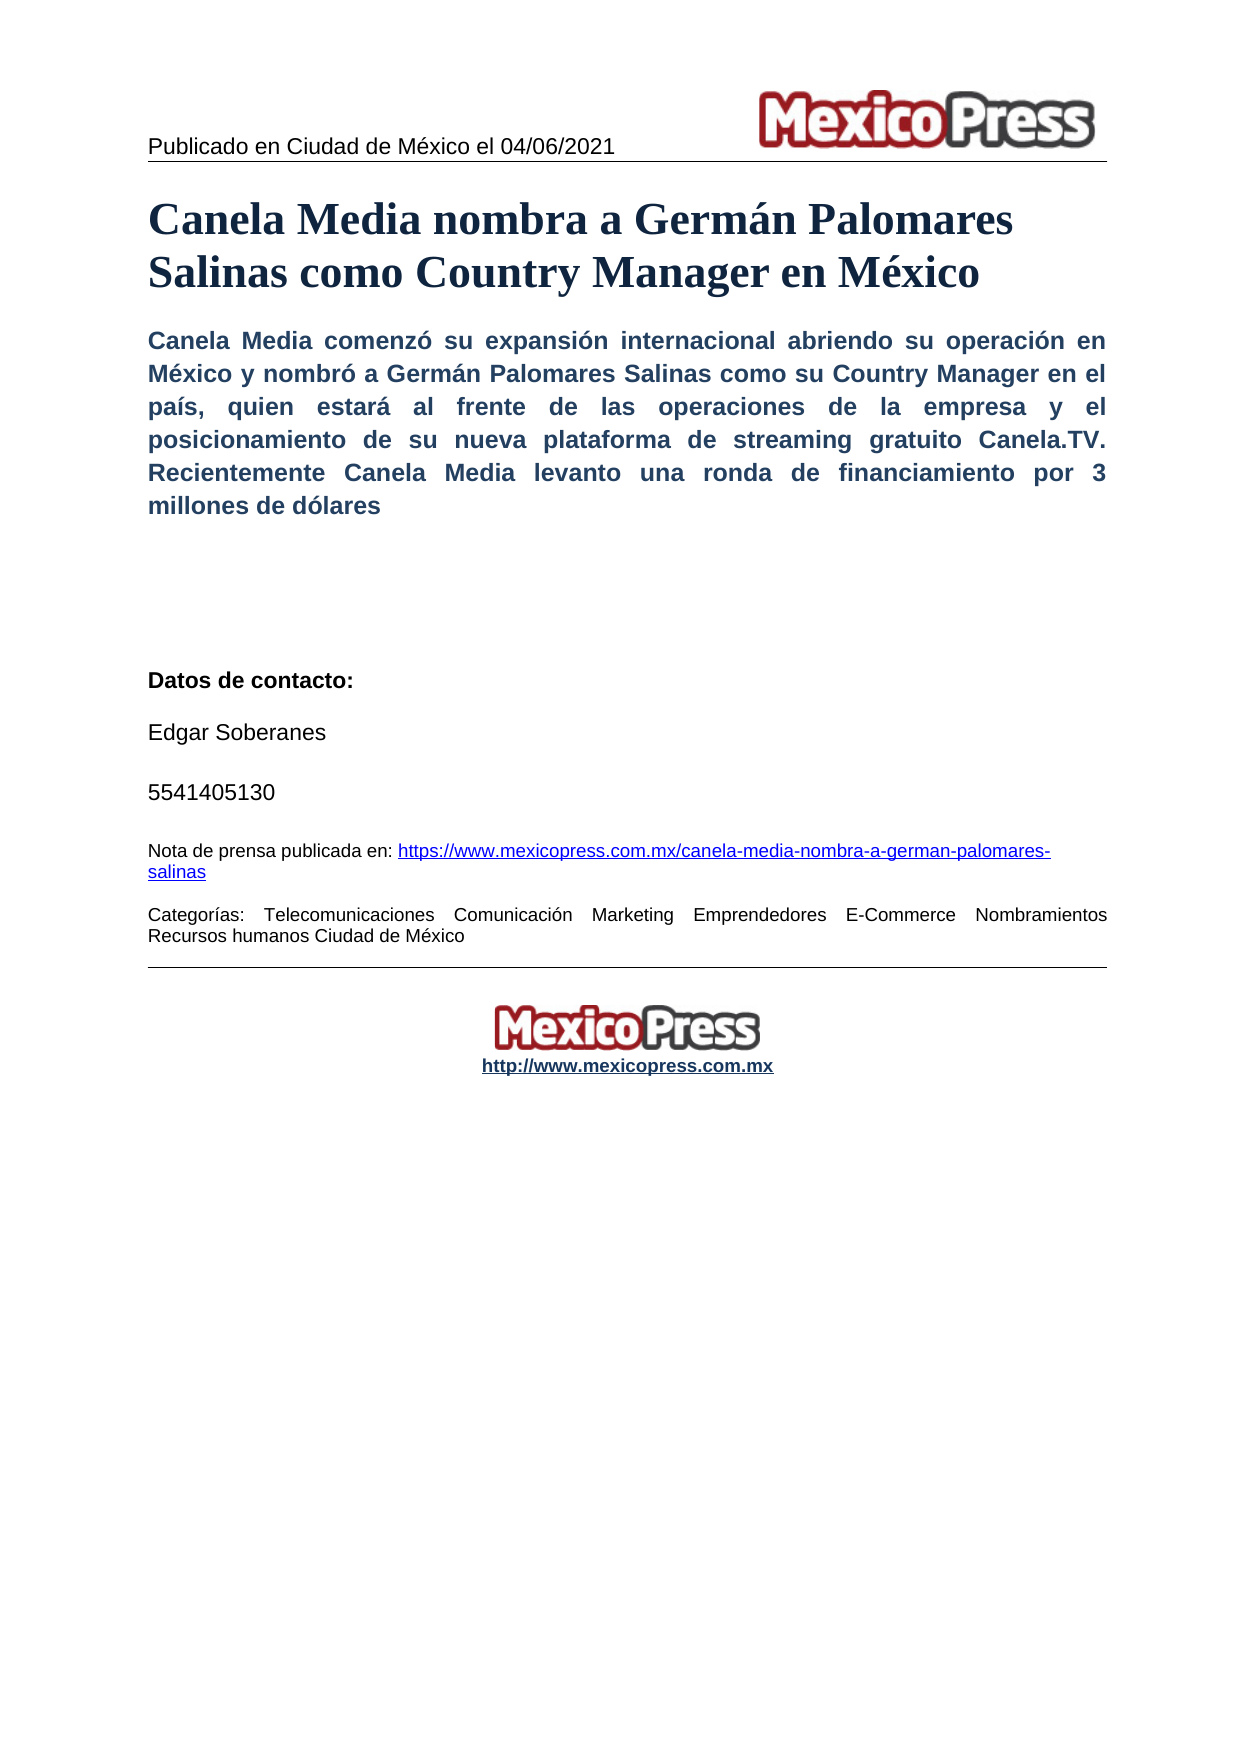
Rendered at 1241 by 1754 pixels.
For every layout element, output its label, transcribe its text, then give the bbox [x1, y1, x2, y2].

text Publicado en Ciudad de México el 04/06/2021 [148, 133, 1107, 161]
text Datos de contacto: [148, 667, 1107, 694]
picture [494, 1005, 760, 1051]
text 5541405130 [148, 779, 1063, 805]
text Edgar Soberanes [148, 718, 1063, 745]
subtitle Canela Media comenzó su expansión internacional abriendo su operación en México y nombró a Germán Palomares Salinas como su Country Manager en el país, quien estará al frente de las operaciones de la empresa y el posicionamiento de su nueva plataforma de streaming gratuito Canela.TV. Recientemente Canela Media levanto una ronda de financiamiento por 3 millones de dólares [148, 326, 1107, 520]
text Categorías: Telecomunicaciones Comunicación Marketing Emprendedores E-Commerce Nombramientos Recursos humanos Ciudad de México [148, 903, 1107, 946]
subtitle Canela Media nombra a Germán Palomares Salinas como Country Manager en México [148, 192, 1107, 297]
picture [759, 90, 1096, 133]
text http://www.mexicopress.com.mx [148, 1055, 1107, 1076]
text Nota de prensa publicada en: https://www.mexicopress.com.mx/canela-media-nombra-a-german-palomares-salinas [148, 839, 1107, 882]
